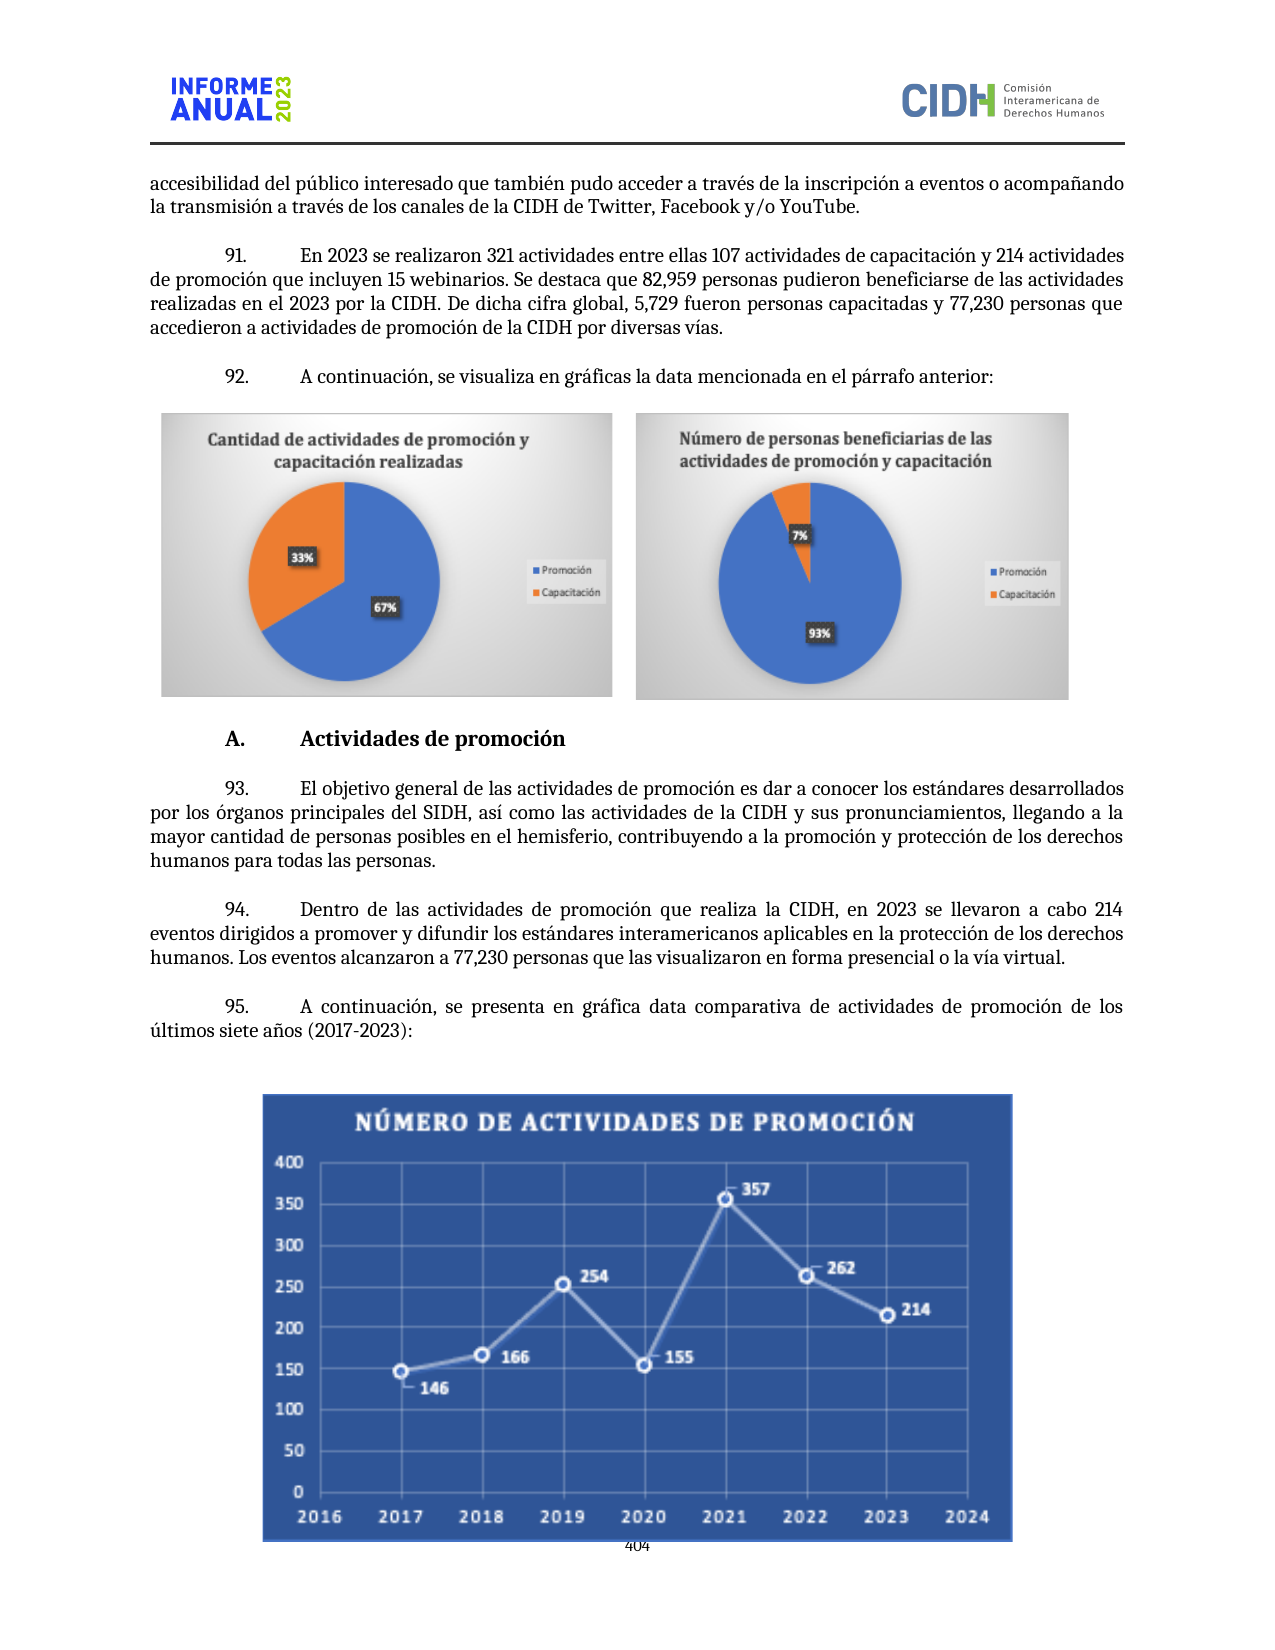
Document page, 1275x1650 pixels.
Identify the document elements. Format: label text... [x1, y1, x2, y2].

table_header [613, 414, 1070, 726]
picture [262, 1094, 1013, 1542]
text En 2023 se realizaron 321 actividades entre ellas 107 actividades de capacitación y 214 actividades de promoción que incluyen 15 webinarios. Se destaca que 82,959 personas pudieron beneficiarse de las actividades realizadas en el 2023 por la CIDH. De dicha cifra global, 5,729 fueron personas capacitadas y 77,230 personas que accedieron a actividades de promoción de la CIDH por diversas vías. [150, 244, 1125, 340]
picture [635, 413, 1069, 700]
table_header [150, 414, 612, 726]
text El objetivo general de las actividades de promoción es dar a conocer los estándares desarrollados por los órganos principales del SIDH, así como las actividades de la CIDH y sus pronunciamientos, llegando a la mayor cantidad de personas posibles en el hemisferio, contribuyendo a la promoción y protección de los derechos humanos para todas las personas. [150, 777, 1125, 873]
text A continuación, se presenta en gráfica data comparativa de actividades de promoción de los últimos siete años (2017-2023): [150, 995, 1125, 1043]
list Actividades de promoción [225, 726, 1125, 752]
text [150, 171, 1125, 219]
picture [161, 75, 304, 127]
picture [161, 413, 613, 697]
text Dentro de las actividades de promoción que realiza la CIDH, en 2023 se llevaron a cabo 214 eventos dirigidos a promover y difundir los estándares interamericanos aplicables en la protección de los derechos humanos. Los eventos alcanzaron a 77,230 personas que las visualizaron en forma presencial o la vía virtual. [150, 898, 1125, 970]
text A continuación, se visualiza en gráficas la data mencionada en el párrafo anterior: [150, 365, 1125, 389]
picture [893, 75, 1114, 127]
